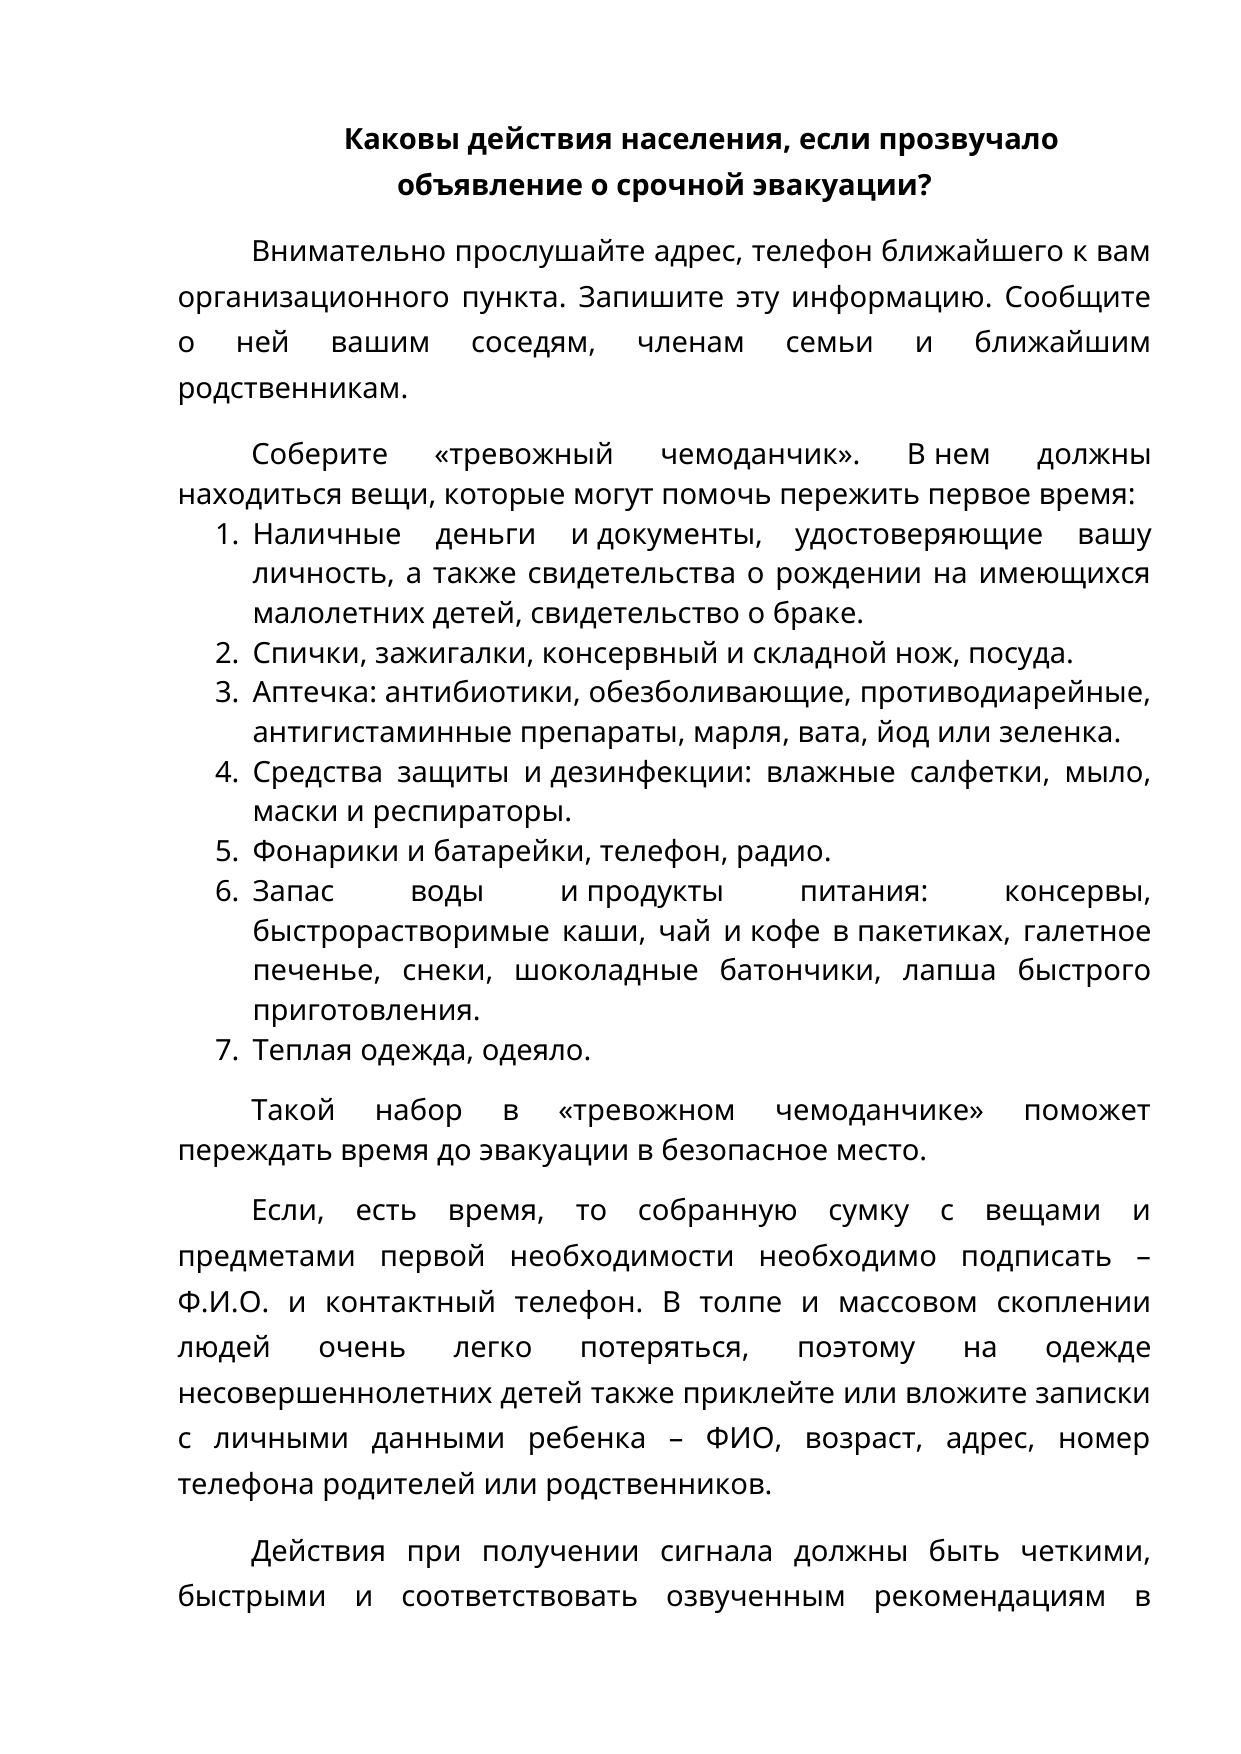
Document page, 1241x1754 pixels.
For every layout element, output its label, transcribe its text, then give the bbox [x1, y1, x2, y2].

text Каковы действия населения, если прозвучало объявление о срочной эвакуации? [177, 118, 1152, 203]
list Фонарики и батарейки, телефон, радио. [215, 830, 1152, 870]
text Если, есть время, то собранную сумку с вещами и предметами первой необходимости необходимо подписать – Ф.И.О. и контактный телефон. В толпе и массовом скоплении людей очень легко потеряться, поэтому на одежде несовершеннолетних детей также приклейте или вложите записки с личными данными ребенка – ФИО, возраст, адрес, номер телефона родителей или родственников. [177, 1189, 1152, 1503]
text Внимательно прослушайте адрес, телефон ближайшего к вам организационного пункта. Запишите эту информацию. Сообщите о ней вашим соседям, членам семьи и ближайшим родственникам. [177, 230, 1152, 407]
text Такой набор в «тревожном чемоданчике» поможет переждать время до эвакуации в безопасное место. [177, 1089, 1152, 1169]
list Аптечка: антибиотики, обезболивающие, противодиарейные, антигистаминные препараты, марля, вата, йод или зеленка. [215, 672, 1152, 751]
text Соберите «тревожный чемоданчик». В нем должны находиться вещи, которые могут помочь пережить первое время: [177, 433, 1152, 513]
list Теплая одежда, одеяло. [215, 1029, 1152, 1068]
list Средства защиты и дезинфекции: влажные салфетки, мыло, маски и респираторы. [215, 751, 1152, 830]
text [177, 1530, 1152, 1615]
list Наличные деньги и документы, удостоверяющие вашу личность, а также свидетельства о рождении на имеющихся малолетних детей, свидетельство о браке. [215, 513, 1152, 632]
list Спички, зажигалки, консервный и складной нож, посуда. [215, 632, 1152, 672]
list Запас воды и продукты питания: консервы, быстрорастворимые каши, чай и кофе в пакетиках, галетное печенье, снеки, шоколадные батончики, лапша быстрого приготовления. [215, 870, 1152, 1029]
